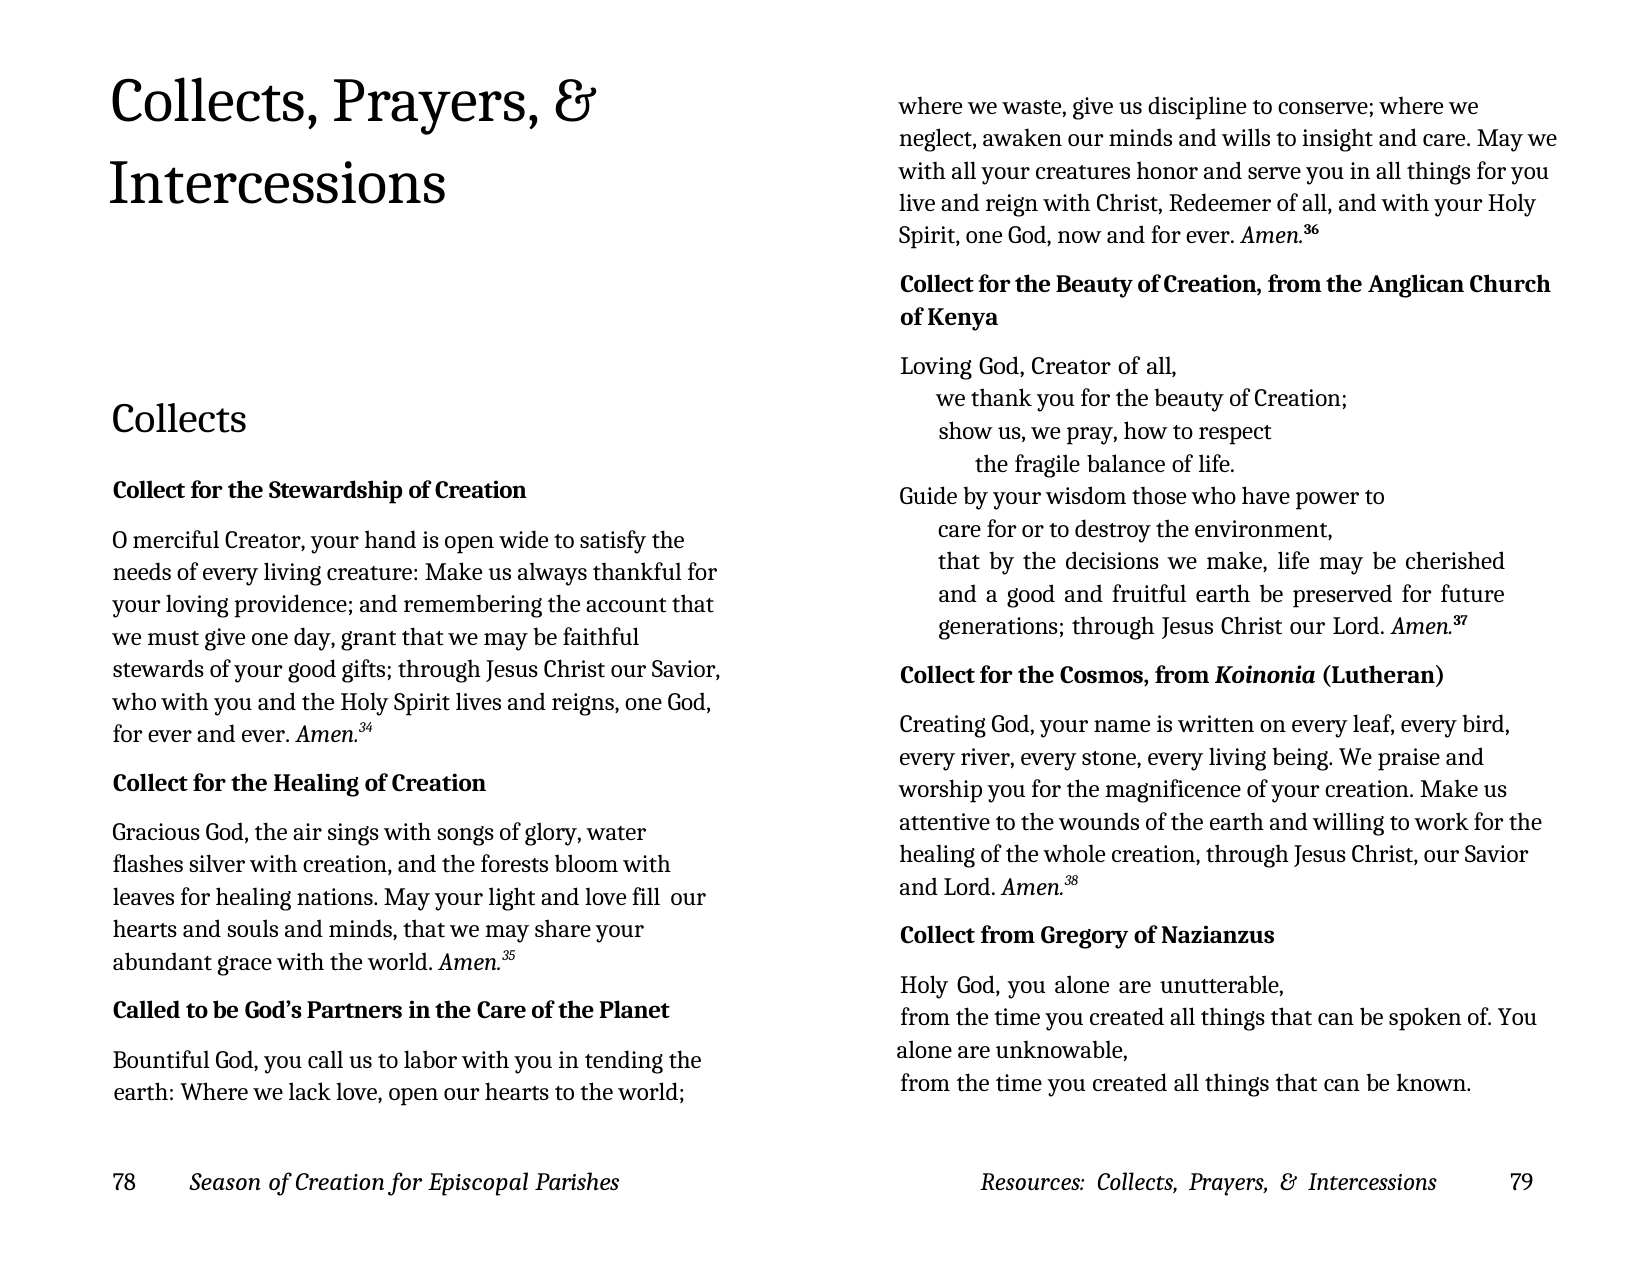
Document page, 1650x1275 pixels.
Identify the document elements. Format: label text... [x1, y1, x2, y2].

text from the time you created all things that can be spoken of. You alone are unknowable, [896, 1003, 1552, 1064]
text the fragile balance of life. [975, 449, 1558, 478]
subtitle Collect from Gregory of Nazianzus [900, 921, 1558, 950]
subtitle Collect for the Beauty of Creation, from the Anglican Church of Kenya [900, 270, 1552, 331]
text Holy God, you alone are unutterable, [900, 971, 1558, 999]
text Bountiful God, you call us to labor with you in tending the earth: Where we lack love, open our hearts to the world; [112, 1046, 739, 1107]
subtitle Collects, Prayers, & Intercessions [108, 66, 606, 219]
text from the time you created all things that can be known. [900, 1068, 1558, 1097]
text O merciful Creator, your hand is open wide to satisfy the needs of every living creature: Make us always thankful for your loving providence; and remembering the account that we must give one day, grant that we may be faithful stewards of your good gifts; through Jesus Christ our Savior, who with you and the Holy Spirit lives and reigns, one God, for ever and ever. Amen.34 [112, 526, 734, 749]
subtitle Collect for the Stewardship of Creation [113, 476, 739, 505]
text we thank you for the beauty of Creation; show us, we pray, how to respect [936, 384, 1406, 446]
text where we waste, give us discipline to conserve; where we neglect, awaken our minds and wills to insight and care. May we with all your creatures honor and serve you in all things for you live and reign with Christ, Redeemer of all, and with your Holy Spirit, one God, now and for ever. Amen.36 [899, 92, 1558, 250]
subtitle Collect for the Healing of Creation [113, 768, 739, 797]
text that by the decisions we make, life may be cherished and a good and fruitful earth be preserved for future generations; through Jesus Christ our Lord. Amen.37 [938, 547, 1505, 641]
subtitle Collect for the Cosmos, from Koinonia (Lutheran) [900, 661, 1558, 689]
subtitle Called to be God’s Partners in the Care of the Planet [113, 996, 739, 1025]
text Gracious God, the air sings with songs of glory, water flashes silver with creation, and the forests bloom with leaves for healing nations. May your light and love fill our hearts and souls and minds, that we may share your abundant grace with the world. Amen.35 [112, 818, 717, 976]
text Creating God, your name is written on every leaf, every bird, every river, every stone, every living being. We praise and worship you for the magnificence of your creation. Make us attentive to the wounds of the earth and willing to work for the healing of the whole creation, through Jesus Christ, our Savior and Lord. Amen.38 [899, 710, 1558, 901]
text Loving God, Creator of all, [900, 352, 1558, 380]
subtitle Collects [112, 394, 739, 442]
text Guide by your wisdom those who have power to care for or to destroy the environment, [899, 482, 1406, 543]
